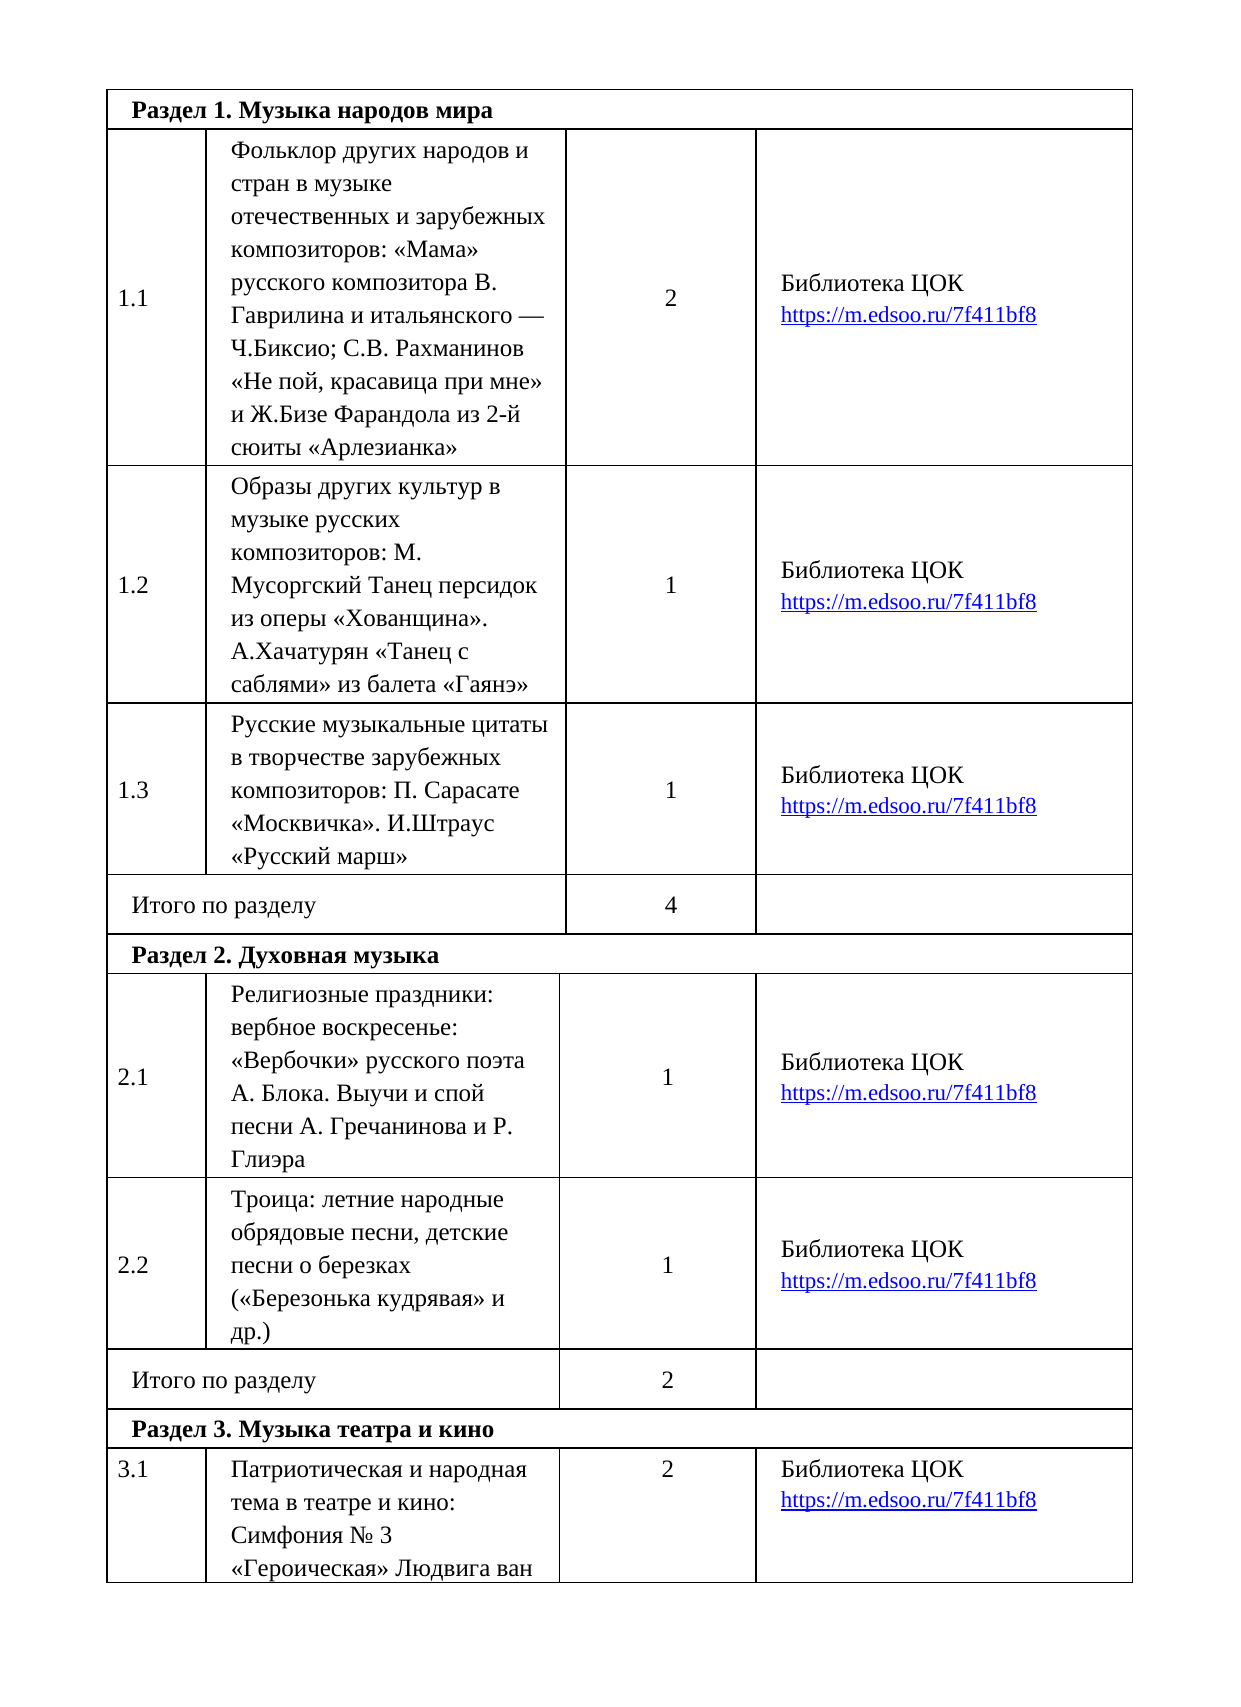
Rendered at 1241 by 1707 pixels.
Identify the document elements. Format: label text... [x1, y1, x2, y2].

table_cell Раздел 2. Духовная музыка [108, 935, 1132, 972]
table_cell Русские музыкальные цитаты в творчестве зарубежных композиторов: П. Сарасате «Москвичка». И.Штраус «Русский марш» [207, 704, 565, 873]
table_cell 2 [567, 130, 755, 464]
table_cell 1 [567, 704, 755, 873]
table_cell Раздел 1. Музыка народов мира [108, 90, 1132, 128]
table_cell 1.3 [108, 704, 205, 873]
table_cell Образы других культур в музыке русских композиторов: М. Мусоргский Танец персидок из оперы «Хованщина». А.Хачатурян «Танец с саблями» из балета «Гаянэ» [207, 466, 565, 702]
table_cell Библиотека ЦОК https://m.edsoo.ru/7f411bf8 [757, 704, 1132, 873]
table_cell Библиотека ЦОК https://m.edsoo.ru/7f411bf8 [757, 466, 1132, 702]
table_cell 3.1 [108, 1449, 205, 1582]
table_cell 4 [567, 875, 755, 933]
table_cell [757, 1449, 1132, 1582]
table_cell 1.2 [108, 466, 205, 702]
table_cell Троица: летние народные обрядовые песни, детские песни о березках («Березонька кудрявая» и др.) [207, 1178, 559, 1348]
table_cell Итого по разделу [108, 875, 565, 933]
table_cell Фольклор других народов и стран в музыке отечественных и зарубежных композиторов: «Мама» русского композитора В. Гаврилина и итальянского — Ч.Биксио; C.В. Рахманинов «Не пой, красавица при мне» и Ж.Бизе Фарандола из 2-й сюиты «Арлезианка» [207, 130, 565, 464]
table_cell 1 [560, 1178, 755, 1348]
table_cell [207, 1449, 559, 1582]
table_cell 1 [567, 466, 755, 702]
table_cell Раздел 3. Музыка театра и кино [108, 1410, 1132, 1447]
table_cell 2.1 [108, 974, 205, 1177]
table_cell Религиозные праздники: вербное воскресенье: «Вербочки» русского поэта А. Блока. Выучи и спой песни А. Гречанинова и Р. Глиэра [207, 974, 559, 1177]
table_cell Итого по разделу [108, 1350, 559, 1408]
table_cell 1 [560, 974, 755, 1177]
table_cell 2.2 [108, 1178, 205, 1348]
table_cell Библиотека ЦОК https://m.edsoo.ru/7f411bf8 [757, 1178, 1132, 1348]
table_cell 1.1 [108, 130, 205, 464]
table_cell Библиотека ЦОК https://m.edsoo.ru/7f411bf8 [757, 974, 1132, 1177]
table_cell [757, 875, 1132, 933]
table_cell [757, 1350, 1132, 1408]
table_cell 2 [560, 1449, 755, 1582]
table_cell 2 [560, 1350, 755, 1408]
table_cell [757, 130, 1132, 464]
